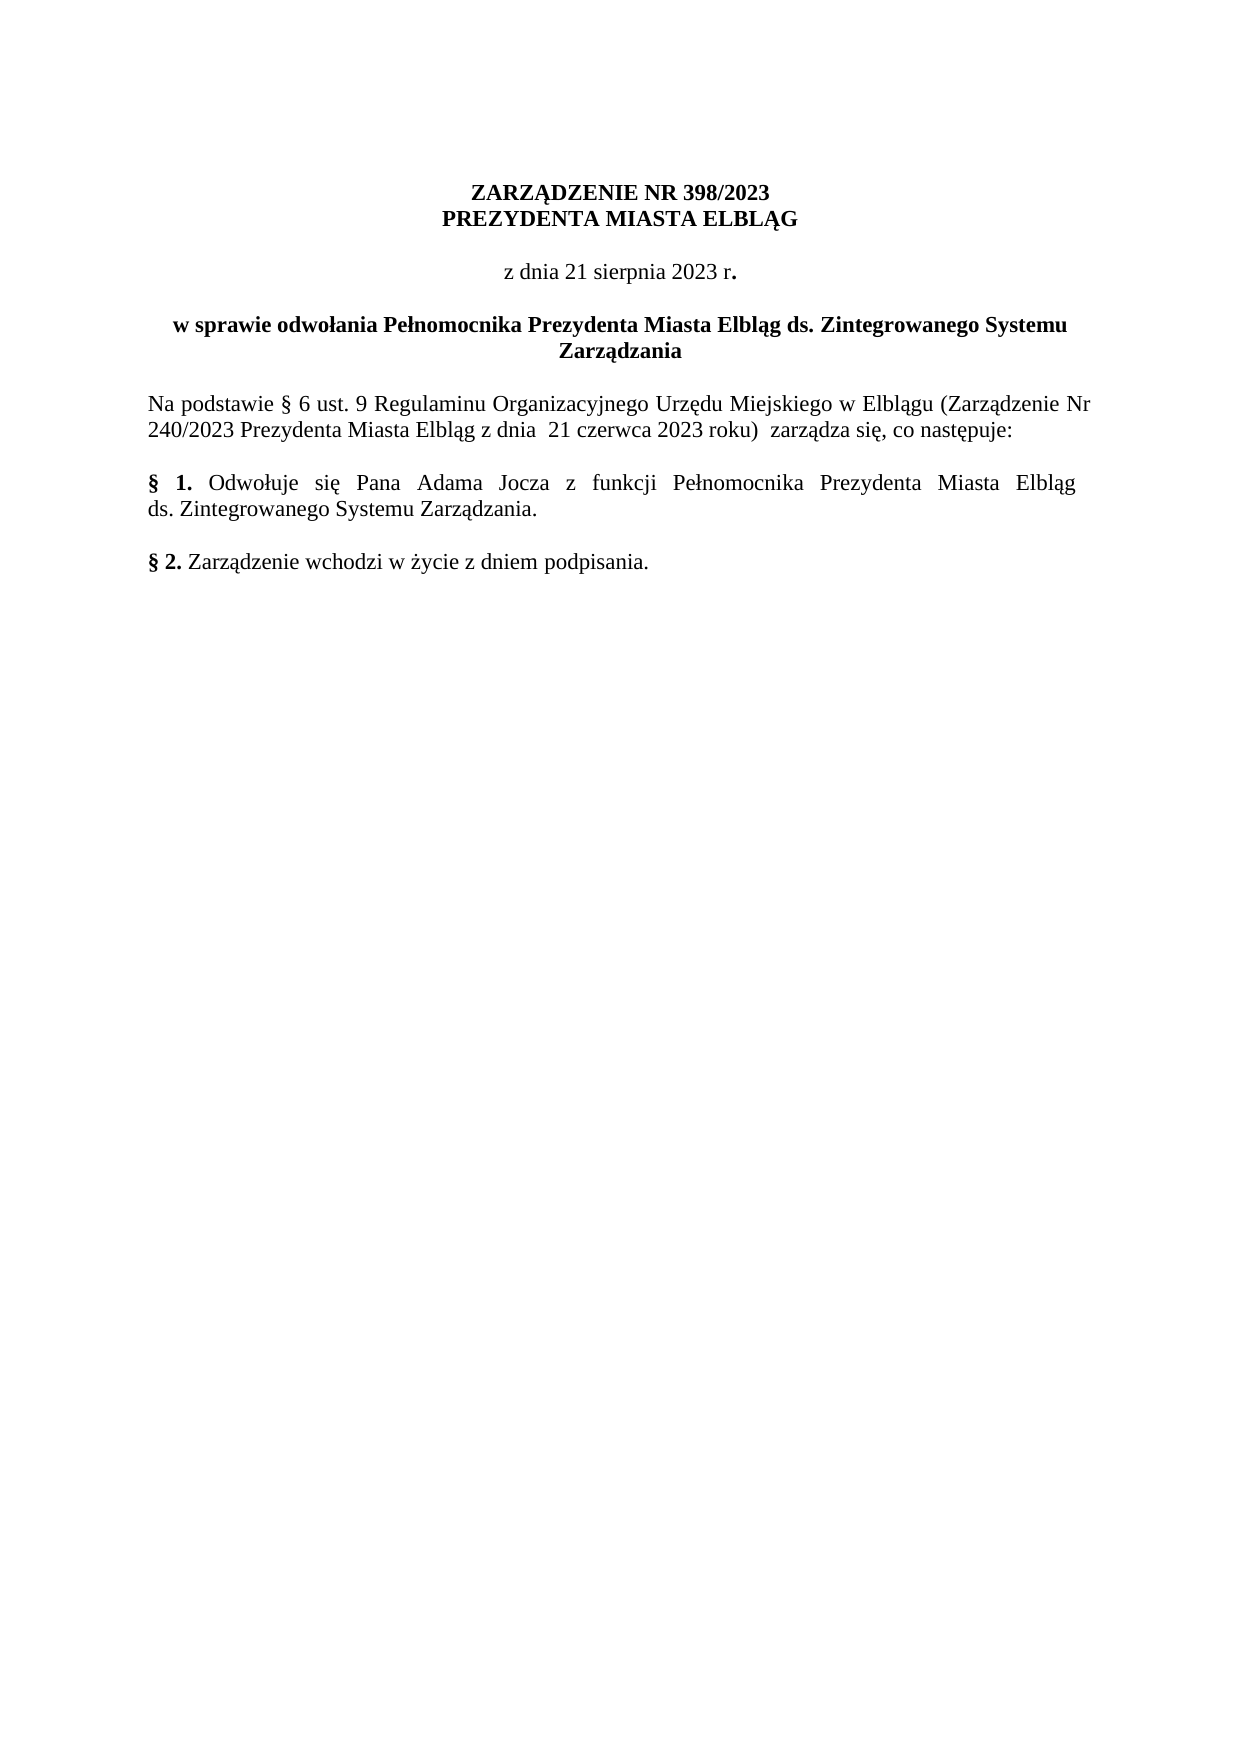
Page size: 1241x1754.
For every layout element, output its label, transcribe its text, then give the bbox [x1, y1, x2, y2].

text § 2. Zarządzenie wchodzi w życie z dniem podpisania. [148, 548, 1093, 574]
text § 1. Odwołuje się Pana Adama Jocza z funkcji Pełnomocnika Prezydenta Miasta Elbląg ds. Zintegrowanego Systemu Zarządzania. [148, 469, 1093, 521]
text Na podstawie § 6 ust. 9 Regulaminu Organizacyjnego Urzędu Miejskiego w Elblągu (Zarządzenie Nr 240/2023 Prezydenta Miasta Elbląg z dnia 21 czerwca 2023 roku) zarządza się, co następuje: [148, 390, 1093, 442]
text ZARZĄDZENIE NR 398/2023 PREZYDENTA MIASTA ELBLĄG [148, 179, 1093, 232]
text z dnia 21 sierpnia 2023 r. [148, 232, 1093, 284]
text w sprawie odwołania Pełnomocnika Prezydenta Miasta Elbląg ds. Zintegrowanego Systemu Zarządzania [148, 311, 1093, 363]
